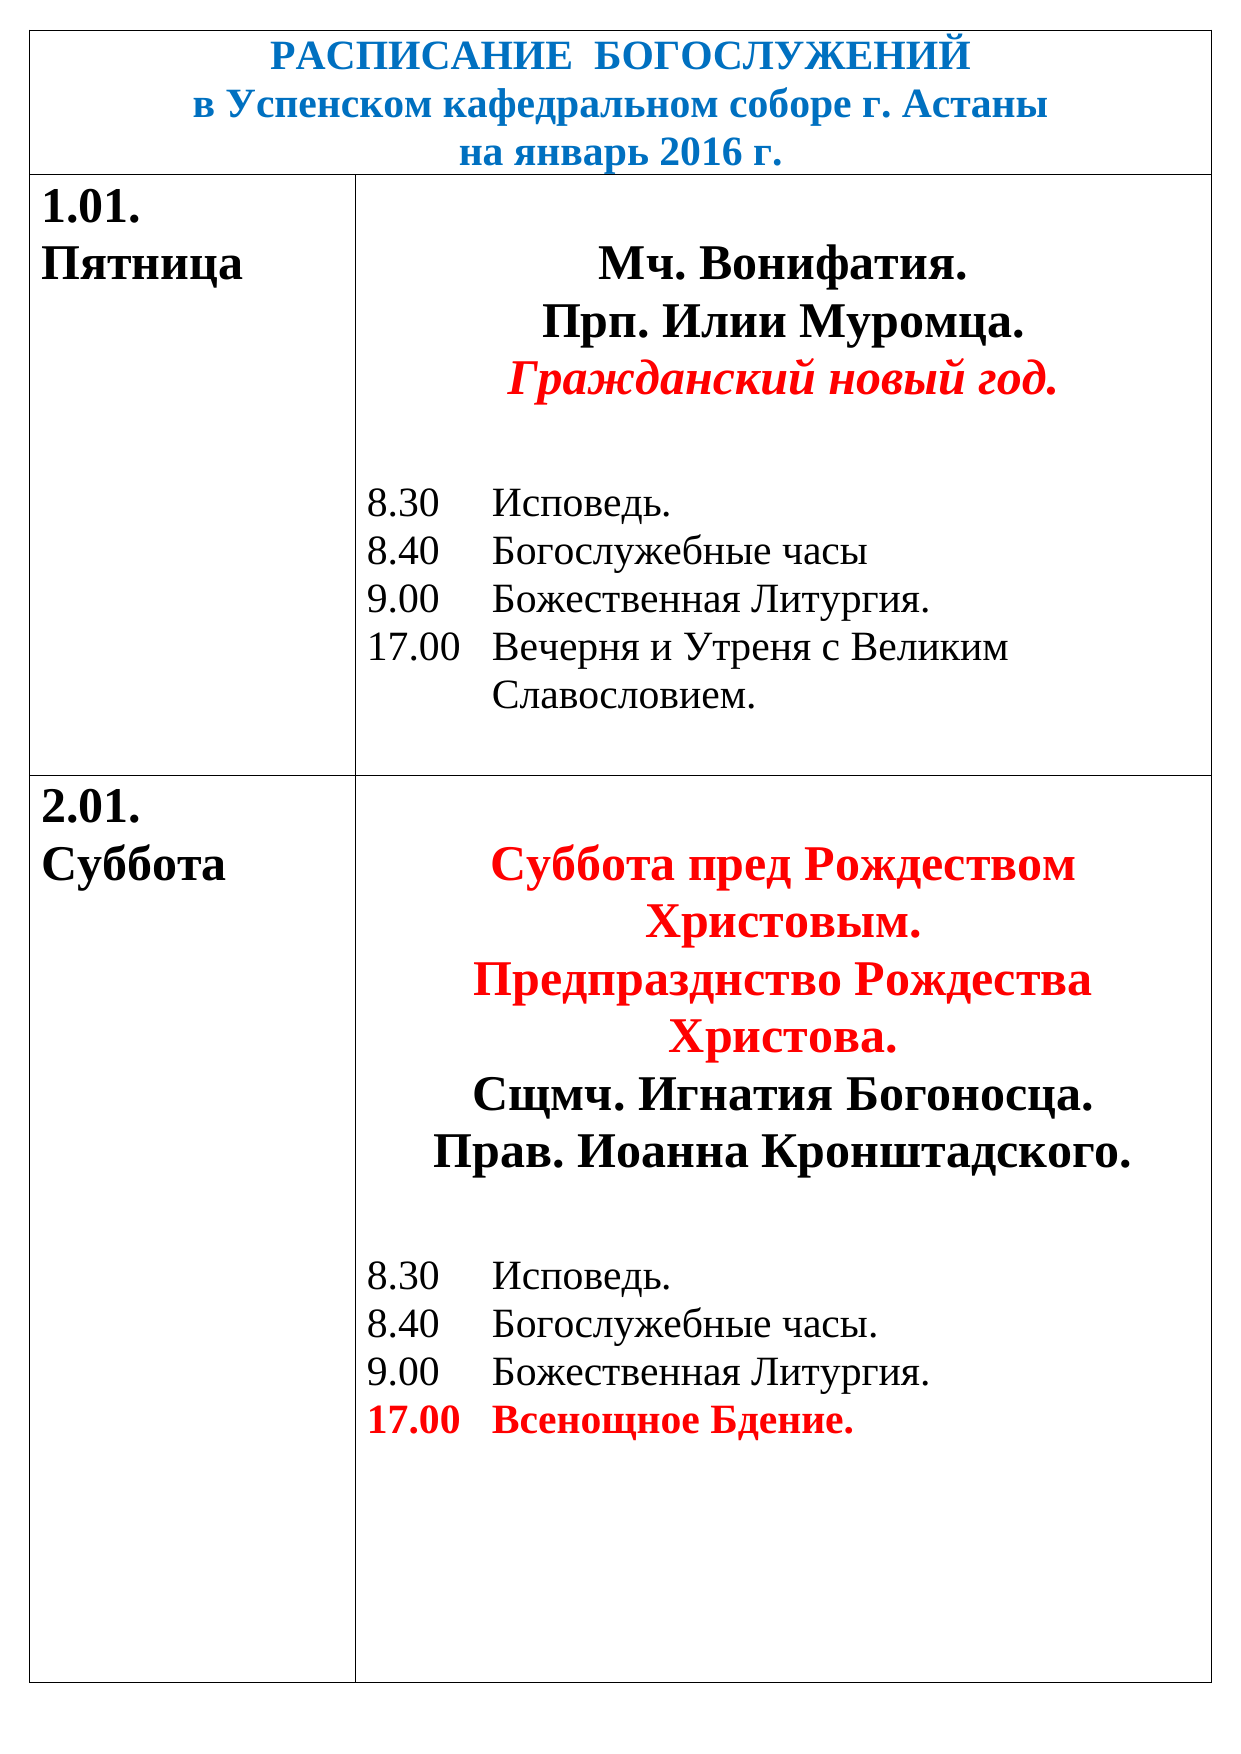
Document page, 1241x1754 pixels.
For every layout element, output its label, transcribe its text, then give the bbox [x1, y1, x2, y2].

table_cell Суббота пред Рождеством Христовым. Предпразднство Рождества Христова. Сщмч. Игнатия Богоносца. Прав. Иоанна Кронштадского. 8.30 Исповедь. 8.40 Богослужебные часы. 9.00 Божественная Литургия. 17.00 Всенощное Бдение. [356, 776, 1211, 1682]
table_cell 2.01. Суббота [30, 776, 355, 1682]
table_header РАСПИСАНИЕ БОГОСЛУЖЕНИЙ в Успенском кафедральном соборе г. Астаны на январь 2016 г. [30, 31, 1211, 174]
table_cell Мч. Вонифатия. Прп. Илии Муромца. Гражданский новый год. 8.30 Исповедь. 8.40 Богослужебные часы 9.00 Божественная Литургия. 17.00 Вечерня и Утреня с Великим Славословием. [356, 175, 1211, 775]
table_cell 1.01. Пятница [30, 175, 355, 775]
